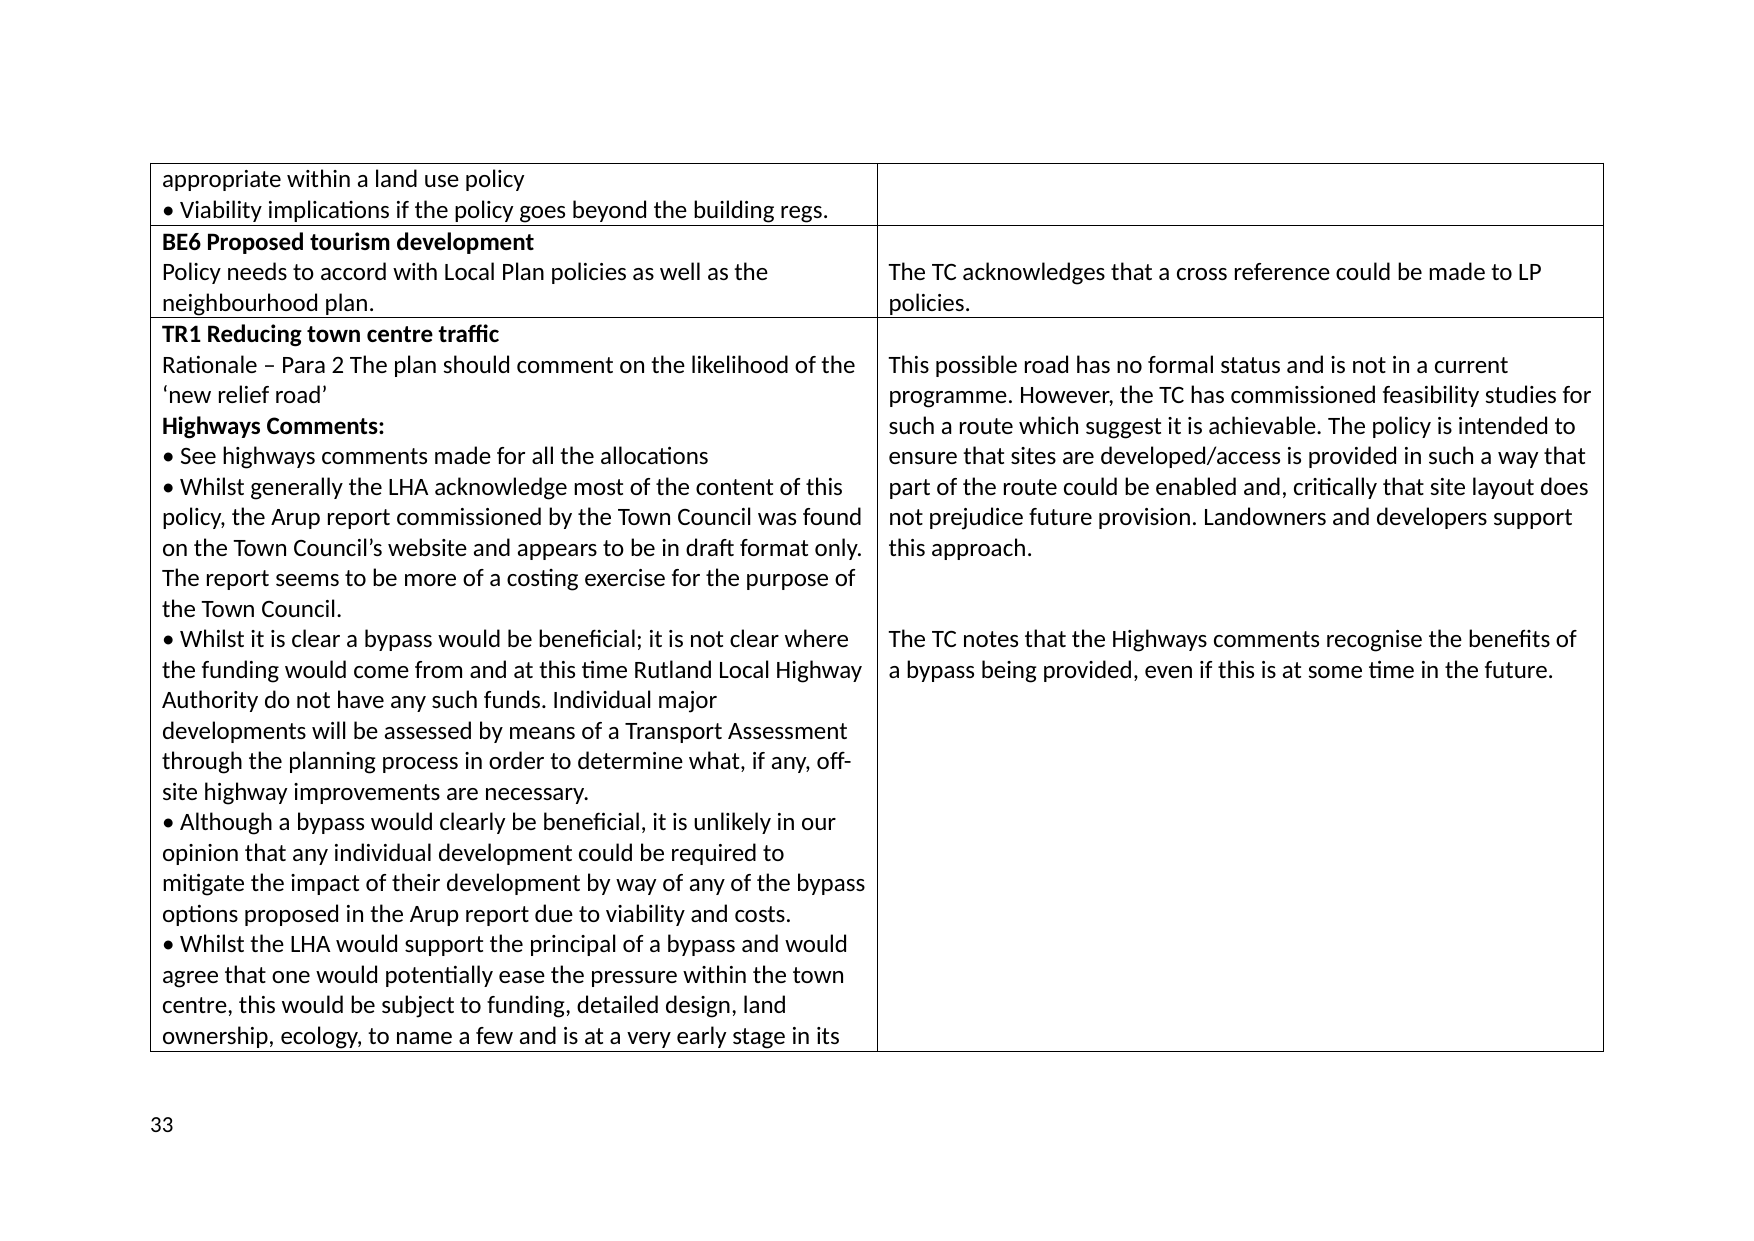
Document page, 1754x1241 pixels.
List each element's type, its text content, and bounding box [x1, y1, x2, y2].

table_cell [878, 164, 1603, 224]
table_cell BE6 Proposed tourism development Policy needs to accord with Local Plan policies as well as the neighbourhood plan. [151, 226, 877, 317]
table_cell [151, 164, 877, 224]
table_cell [151, 318, 877, 1051]
table_cell The TC acknowledges that a cross reference could be made to LP policies. [878, 226, 1603, 317]
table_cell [878, 318, 1603, 1051]
